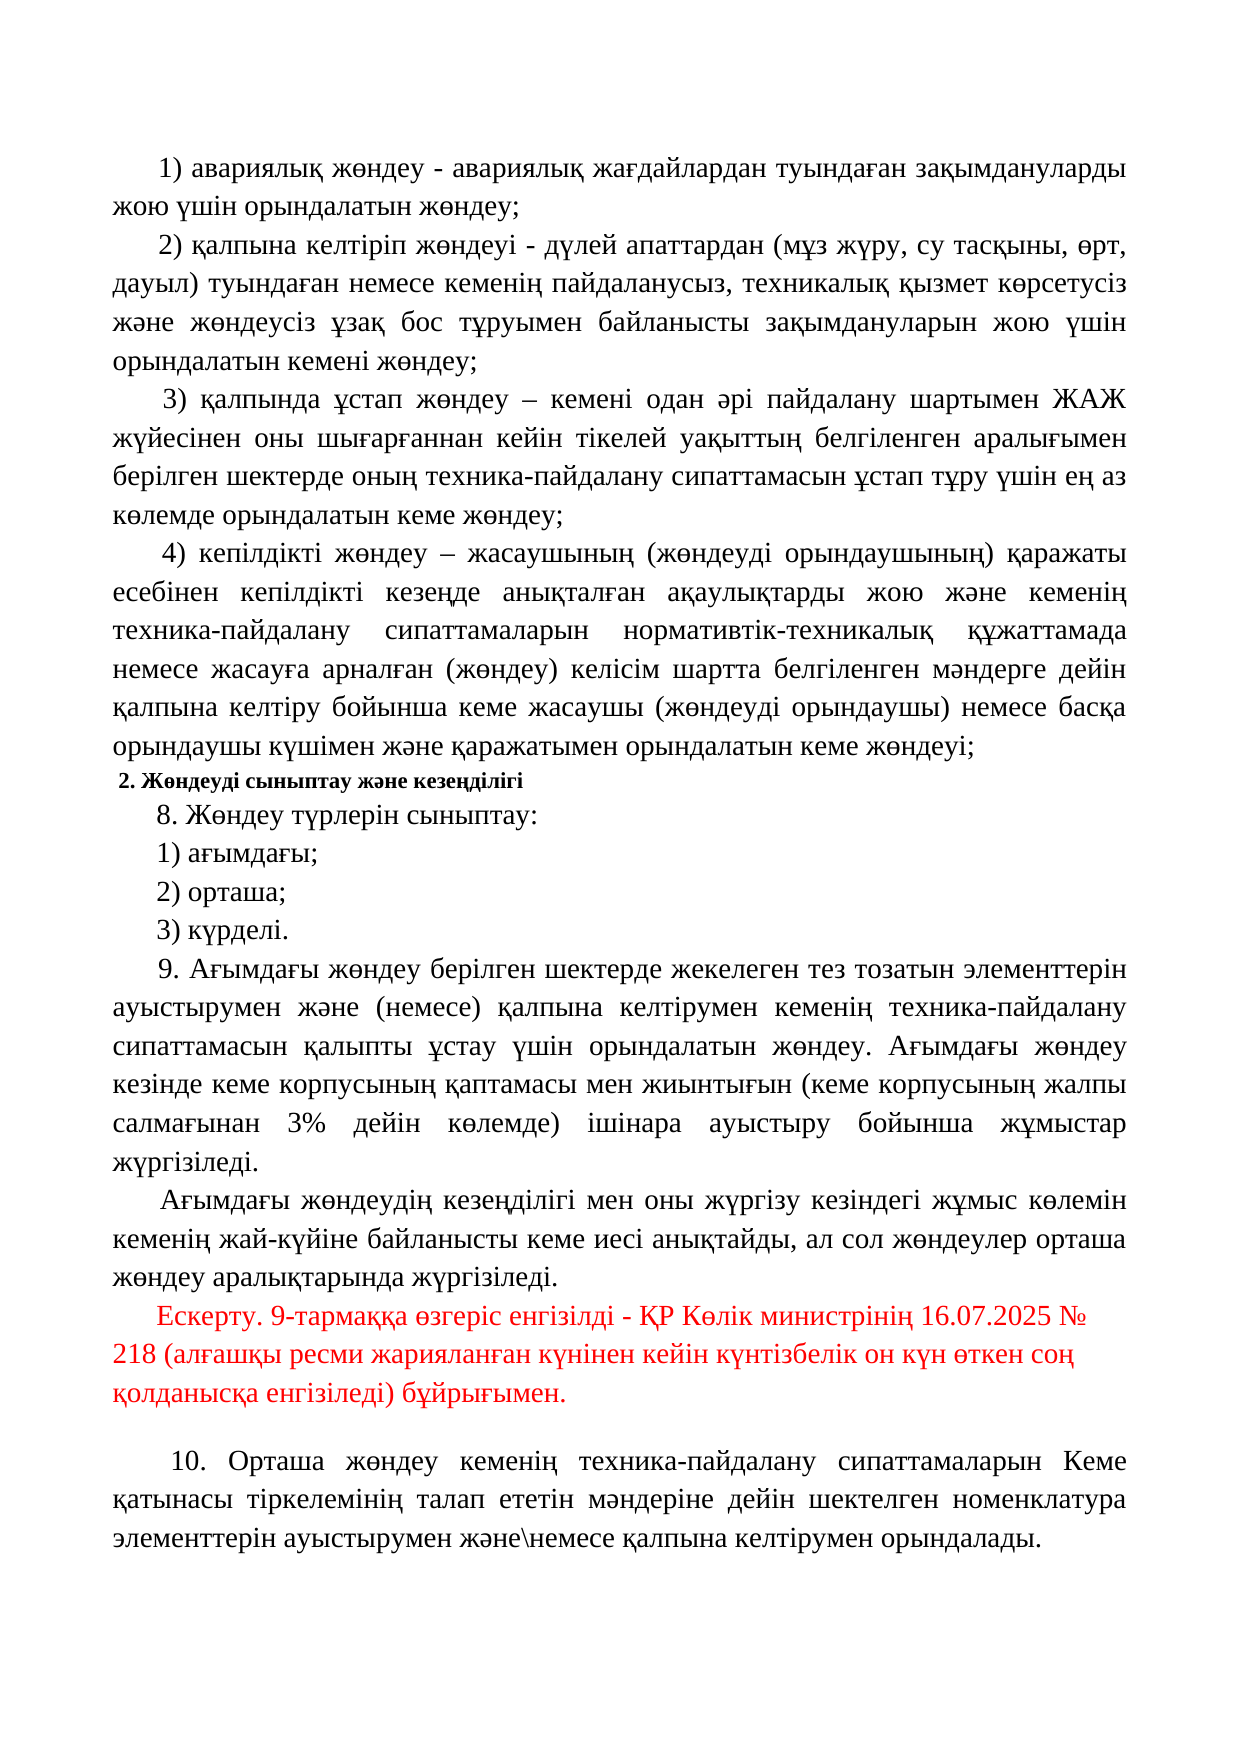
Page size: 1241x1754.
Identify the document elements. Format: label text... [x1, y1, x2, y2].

text 2) қалпына келтіріп жөндеуі - дүлей апаттардан (мұз жүру, су тасқыны, өрт, дауыл) туындаған немесе кеменің пайдаланусыз, техникалық қызмет көрсетусіз және жөндеусіз ұзақ бос тұруымен байланысты зақымдануларын жою үшін орындалатын кемені жөндеу; [112, 227, 1128, 376]
text 2) орташа; [112, 874, 1128, 907]
text 4) кепілдікті жөндеу – жасаушының (жөндеуді орындаушының) қаражаты есебінен кепілдікті кезеңде анықталған ақаулықтарды жою және кеменің техника-пайдалану сипаттамаларын нормативтік-техникалық құжаттамада немесе жасауға арналған (жөндеу) келісім шартта белгіленген мәндерге дейін қалпына келтіру бойынша кеме жасаушы (жөндеуді орындаушы) немесе басқа орындаушы күшімен және қаражатымен орындалатын кеме жөндеуі; [112, 535, 1128, 762]
text 1) авариялық жөндеу - авариялық жағдайлардан туындаған зақымдануларды жою үшін орындалатын жөндеу; [112, 150, 1128, 222]
text Ескерту. 9-тармаққа өзгеріс енгізілді - ҚР Көлік министрінің 16.07.2025 № 218 (алғашқы ресми жарияланған күнінен кейін күнтізбелік он күн өткен соң қолданысқа енгізіледі) бұйрығымен. [112, 1298, 1128, 1439]
text 8. Жөндеу түрлерін сыныптау: [112, 797, 1128, 830]
text 2. Жөндеуді сыныптау және кезеңділігі [112, 767, 1128, 793]
text 10. Орташа жөндеу кеменің техника-пайдалану сипаттамаларын Кеме қатынасы тіркелемінің талап ететін мәндеріне дейін шектелген номенклатура элементтерін ауыстырумен және\немесе қалпына келтірумен орындалады. [112, 1443, 1128, 1553]
text Ағымдағы жөндеудің кезеңділігі мен оны жүргізу кезіндегі жұмыс көлемін кеменің жай-күйіне байланысты кеме иесі анықтайды, ал сол жөндеулер орташа жөндеу аралықтарында жүргізіледі. [112, 1182, 1128, 1293]
text 9. Ағымдағы жөндеу берілген шектерде жекелеген тез тозатын элементтерін ауыстырумен және (немесе) қалпына келтірумен кеменің техника-пайдалану сипаттамасын қалыпты ұстау үшін орындалатын жөндеу. Ағымдағы жөндеу кезінде кеме корпусының қаптамасы мен жиынтығын (кеме корпусының жалпы салмағынан 3% дейін көлемде) ішінара ауыстыру бойынша жұмыстар жүргізіледі. [112, 951, 1128, 1177]
text 3) күрделі. [112, 912, 1128, 946]
text 1) ағымдағы; [112, 835, 1128, 869]
text 3) қалпында ұстап жөндеу – кемені одан әрі пайдалану шартымен ЖАЖ жүйесінен оны шығарғаннан кейін тікелей уақыттың белгіленген аралығымен берілген шектерде оның техника-пайдалану сипаттамасын ұстап тұру үшін ең аз көлемде орындалатын кеме жөндеу; [112, 381, 1128, 530]
